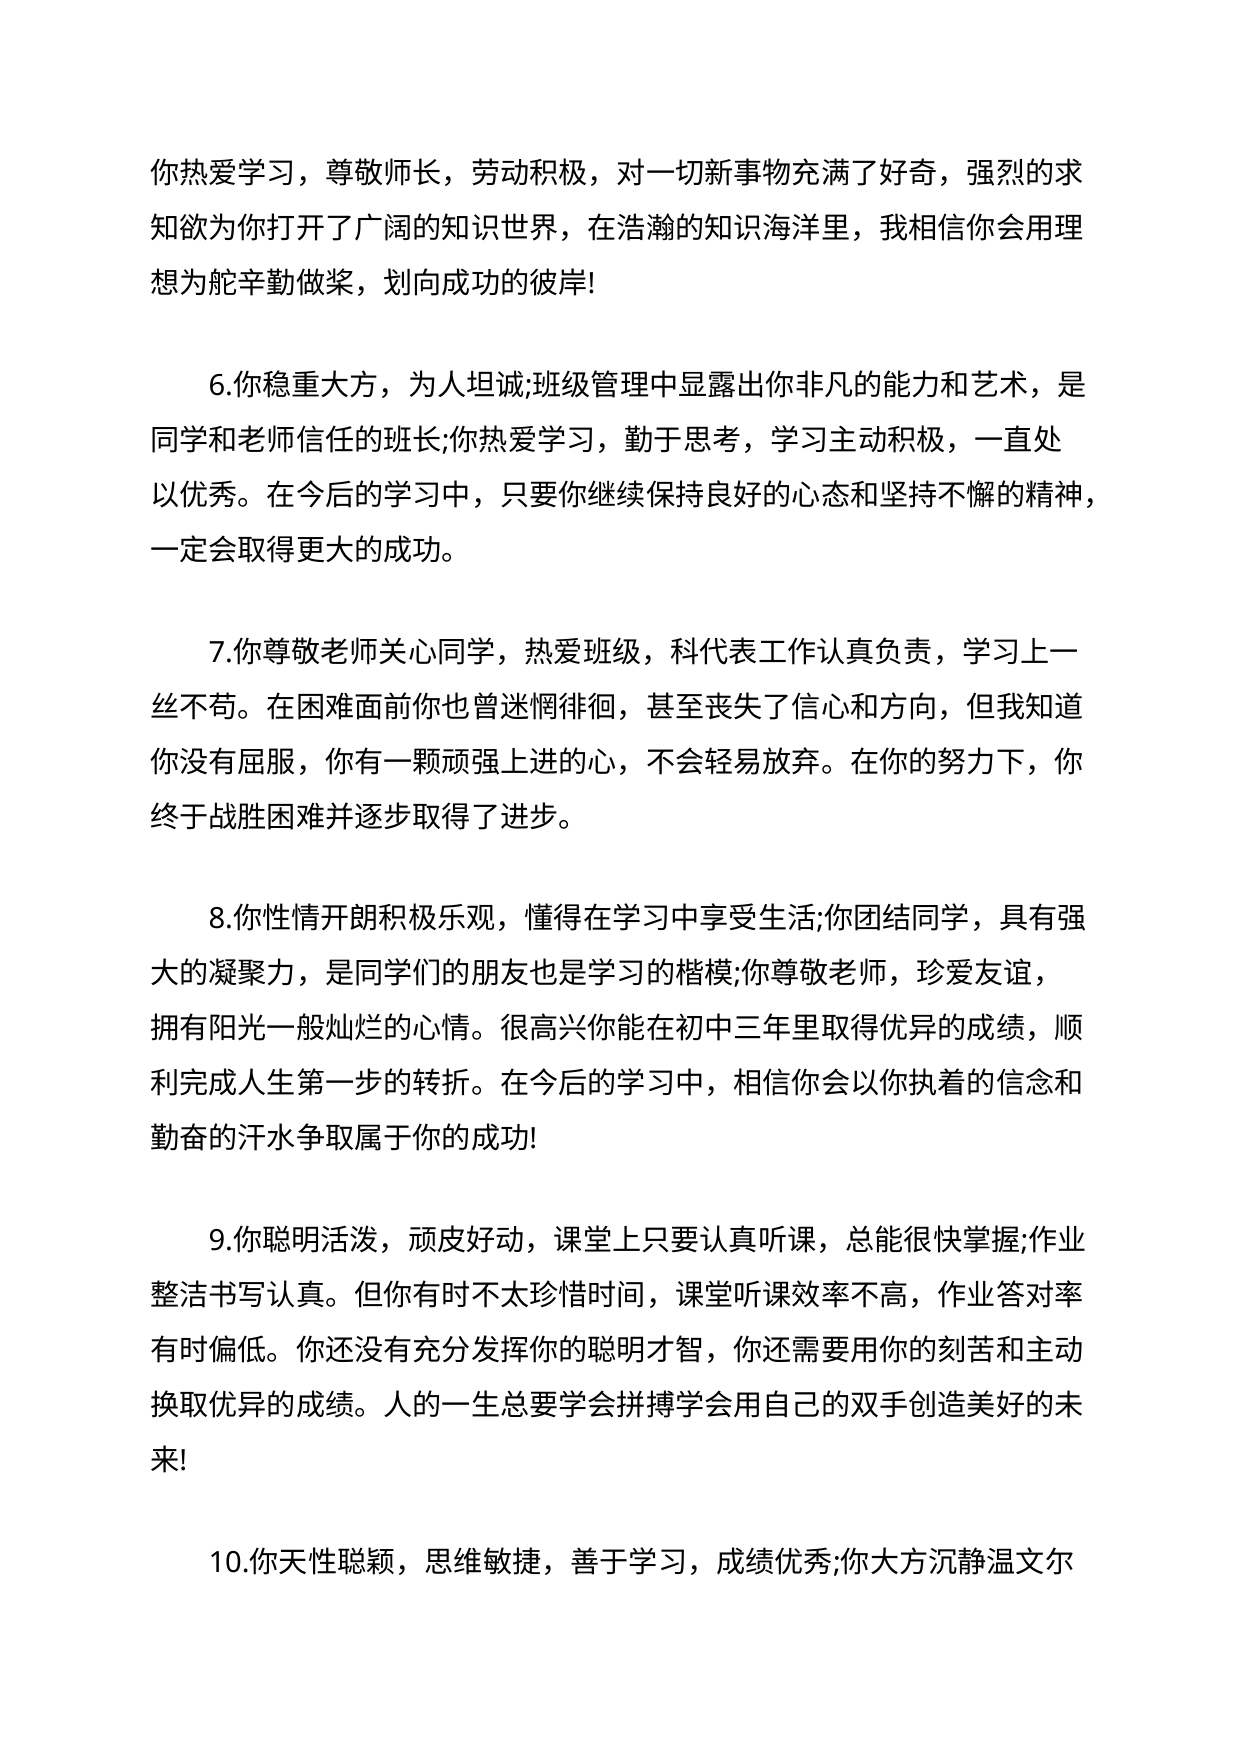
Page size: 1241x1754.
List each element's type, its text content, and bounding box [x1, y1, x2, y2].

text 9.你聪明活泼，顽皮好动，课堂上只要认真听课，总能很快掌握;作业整洁书写认真。但你有时不太珍惜时间，课堂听课效率不高，作业答对率有时偏低。你还没有充分发挥你的聪明才智，你还需要用你的刻苦和主动换取优异的成绩。人的一生总要学会拼搏学会用自己的双手创造美好的未来! [150, 1217, 1090, 1479]
text 7.你尊敬老师关心同学，热爱班级，科代表工作认真负责，学习上一丝不苟。在困难面前你也曾迷惘徘徊，甚至丧失了信心和方向，但我知道你没有屈服，你有一颗顽强上进的心，不会轻易放弃。在你的努力下，你终于战胜困难并逐步取得了进步。 [150, 628, 1090, 836]
text 6.你稳重大方，为人坦诚;班级管理中显露出你非凡的能力和艺术，是同学和老师信任的班长;你热爱学习，勤于思考，学习主动积极，一直处以优秀。在今后的学习中，只要你继续保持良好的心态和坚持不懈的精神，一定会取得更大的成功。 [150, 362, 1090, 569]
text 8.你性情开朗积极乐观，懂得在学习中享受生活;你团结同学，具有强大的凝聚力，是同学们的朋友也是学习的楷模;你尊敬老师，珍爱友谊，拥有阳光一般灿烂的心情。很高兴你能在初中三年里取得优异的成绩，顺利完成人生第一步的转折。在今后的学习中，相信你会以你执着的信念和勤奋的汗水争取属于你的成功! [150, 895, 1090, 1157]
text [150, 1538, 1090, 1581]
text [150, 150, 1090, 302]
